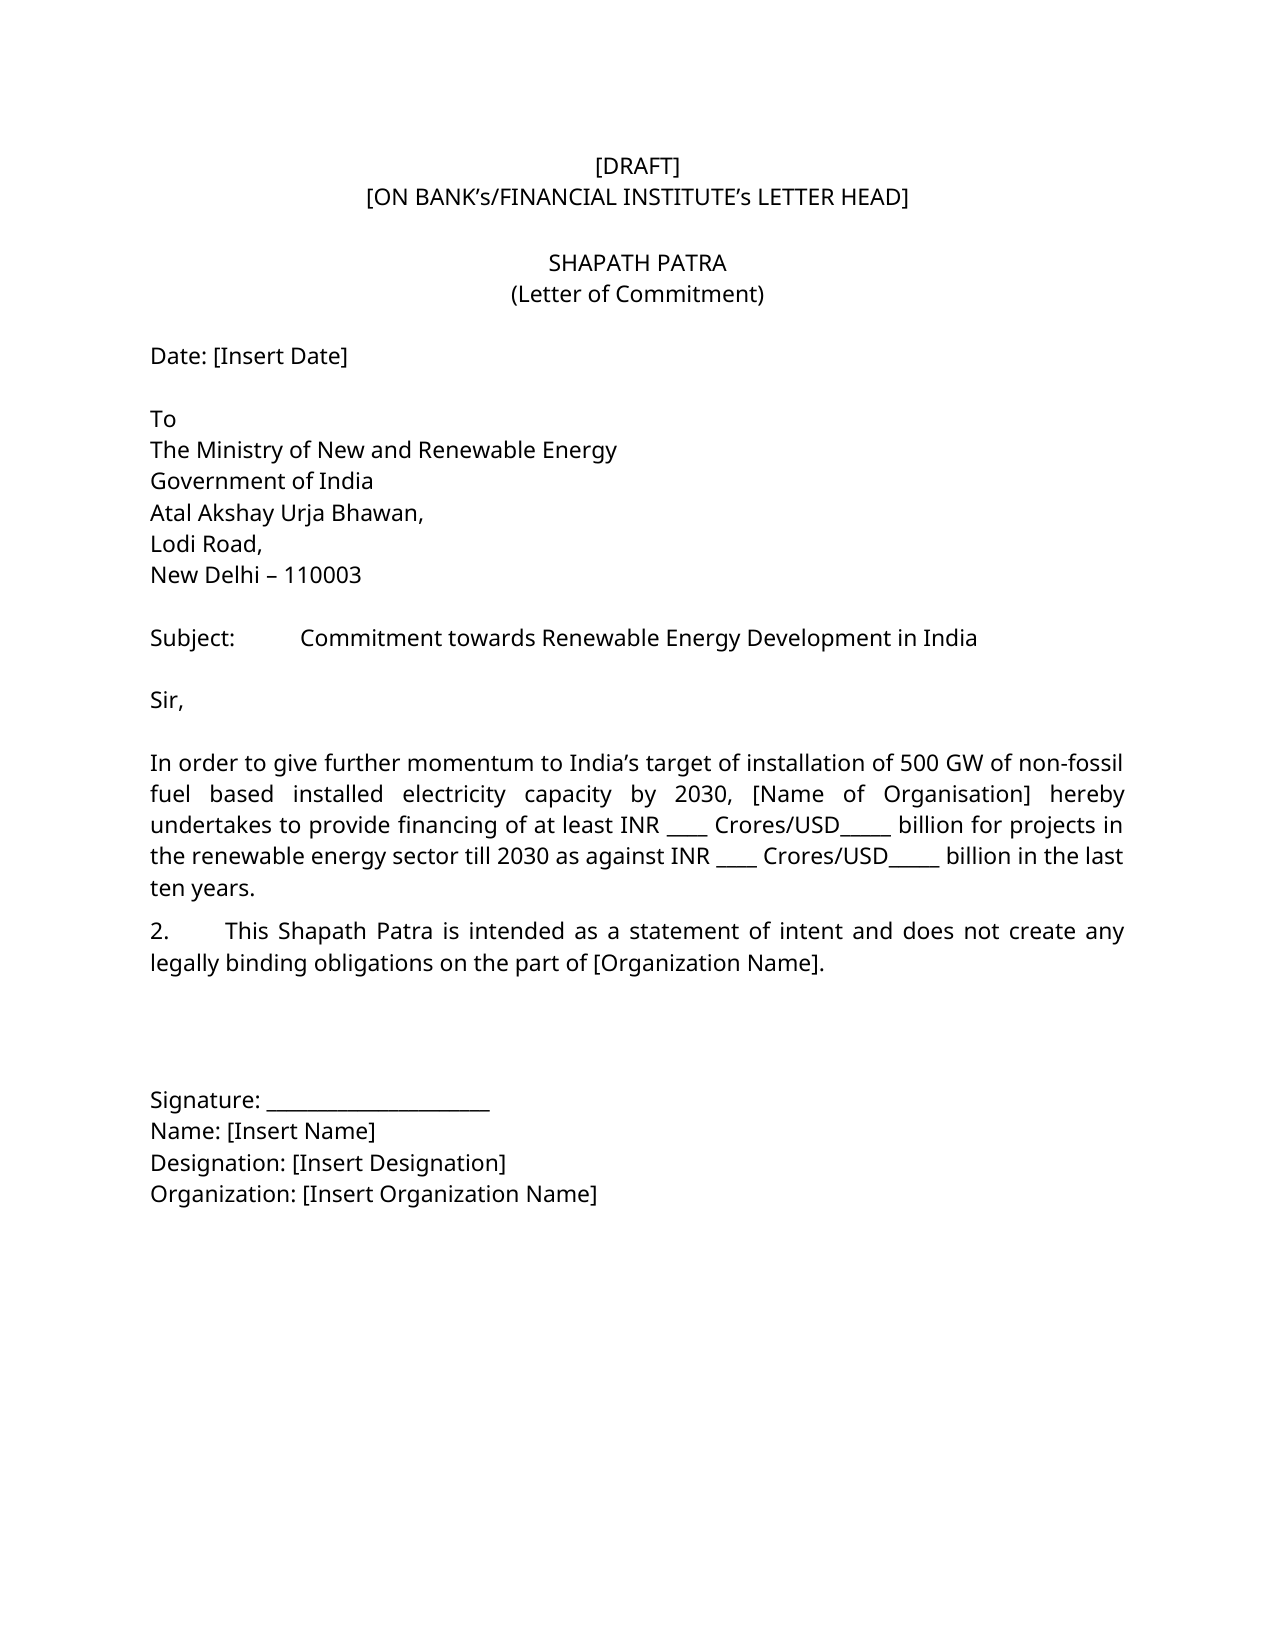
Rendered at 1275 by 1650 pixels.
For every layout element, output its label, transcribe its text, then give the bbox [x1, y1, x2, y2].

text Date: [Insert Date] [150, 340, 1125, 372]
text SHAPATH PATRA (Letter of Commitment) [150, 247, 1125, 309]
text Subject: Commitment towards Renewable Energy Development in India [150, 622, 1125, 653]
text [DRAFT] [150, 150, 1125, 181]
text To The Ministry of New and Renewable Energy Government of India Atal Akshay Urja Bhawan, Lodi Road, New Delhi – 110003 [150, 403, 1125, 590]
text Sir, [150, 684, 1125, 715]
text Signature: ______________________ Name: [Insert Name] Designation: [Insert Designation] Organization: [Insert Organization Name] [150, 1084, 1125, 1209]
text [ON BANK’s/FINANCIAL INSTITUTE’s LETTER HEAD] [150, 181, 1125, 212]
text 2. This Shapath Patra is intended as a statement of intent and does not create any legally binding obligations on the part of [Organization Name]. [150, 915, 1125, 978]
text In order to give further momentum to India’s target of installation of 500 GW of non-fossil fuel based installed electricity capacity by 2030, [Name of Organisation] hereby undertakes to provide financing of at least INR ____ Crores/USD_____ billion for projects in the renewable energy sector till 2030 as against INR ____ Crores/USD_____ billion in the last ten years. [150, 747, 1125, 903]
